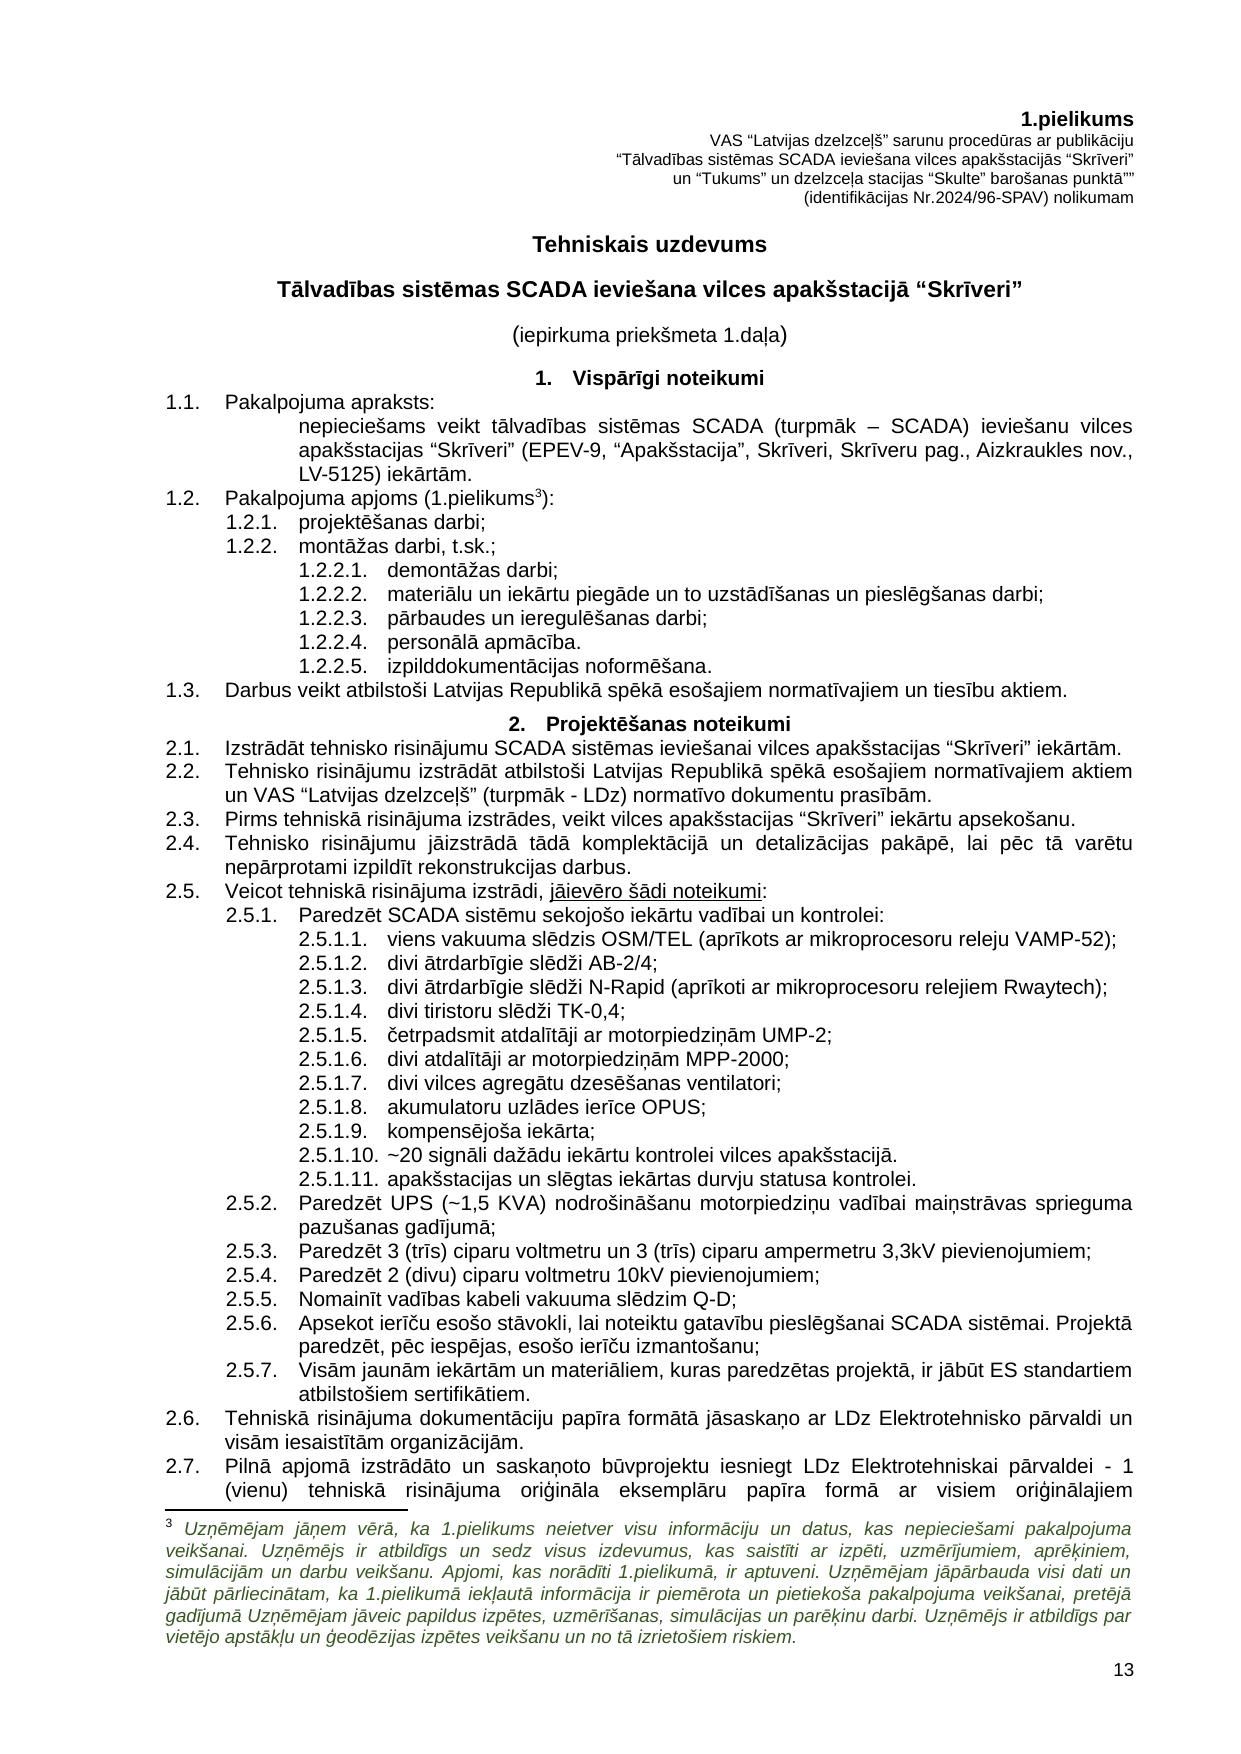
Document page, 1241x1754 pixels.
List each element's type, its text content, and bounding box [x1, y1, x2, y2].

list projektēšanas darbi; [226, 510, 1134, 534]
list Pakalpojuma apraksts: [165, 390, 1134, 414]
text “Tālvadības sistēmas SCADA ieviešana vilces apakšstacijās “Skrīveri” [165, 149, 1134, 169]
list divi tiristoru slēdži TK-0,4; [298, 999, 1134, 1023]
list Tehnisko risinājumu jāizstrādā tādā komplektācijā un detalizācijas pakāpē, lai pēc tā varētu nepārprotami izpildīt rekonstrukcijas darbus. [165, 831, 1134, 879]
list divi atdalītāji ar motorpiedziņām MPP-2000; [298, 1047, 1134, 1071]
list materiālu un iekārtu piegāde un to uzstādīšanas un pieslēgšanas darbi; [298, 582, 1134, 606]
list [165, 1454, 1134, 1502]
list pārbaudes un ieregulēšanas darbi; [298, 606, 1134, 630]
list divi vilces agregātu dzesēšanas ventilatori; [298, 1071, 1134, 1095]
list Pakalpojuma apjoms (1.pielikums): [165, 486, 1134, 510]
list ~20 signāli dažādu iekārtu kontrolei vilces apakšstacijā. [298, 1143, 1134, 1167]
list apakšstacijas un slēgtas iekārtas durvju statusa kontrolei. [298, 1167, 1134, 1191]
list montāžas darbi, t.sk.; [226, 534, 1134, 558]
list akumulatoru uzlādes ierīce OPUS; [298, 1095, 1134, 1119]
text 1.pielikums [165, 106, 1134, 130]
list Pirms tehniskā risinājuma izstrādes, veikt vilces apakšstacijas “Skrīveri” iekārtu apsekošanu. [165, 807, 1134, 831]
text (iepirkuma priekšmeta 1.daļa) [165, 321, 1134, 347]
list Darbus veikt atbilstoši Latvijas Republikā spēkā esošajiem normatīvajiem un tiesību aktiem. [165, 678, 1134, 702]
list kompensējoša iekārta; [298, 1119, 1134, 1143]
list viens vakuuma slēdzis OSM/TEL (aprīkots ar mikroprocesoru releju VAMP-52); [298, 927, 1134, 951]
text un “Tukums” un dzelzceļa stacijas “Skulte” barošanas punktā”” [165, 169, 1134, 188]
list Paredzēt 2 (divu) ciparu voltmetru 10kV pievienojumiem; [226, 1262, 1134, 1286]
list četrpadsmit atdalītāji ar motorpiedziņām UMP-2; [298, 1023, 1134, 1047]
text nepieciešams veikt tālvadības sistēmas SCADA (turpmāk – SCADA) ieviešanu vilces apakšstacijas “Skrīveri” (EPEV-9, “Apakšstacija”, Skrīveri, Skrīveru pag., Aizkraukles nov., LV-5125) iekārtām. [298, 414, 1134, 486]
text Tālvadības sistēmas SCADA ieviešana vilces apakšstacijā “Skrīveri” [165, 276, 1134, 302]
text VAS “Latvijas dzelzceļš” sarunu procedūras ar publikāciju [165, 130, 1134, 149]
text (identifikācijas Nr.2024/96-SPAV) nolikumam [165, 188, 1134, 207]
list Apsekot ierīču esošo stāvokli, lai noteiktu gatavību pieslēgšanai SCADA sistēmai. Projektā paredzēt, pēc iespējas, esošo ierīču izmantošanu; [226, 1310, 1134, 1358]
list izpilddokumentācijas noformēšana. [298, 654, 1134, 678]
list Projektēšanas noteikumi [165, 711, 1134, 735]
list Paredzēt SCADA sistēmu sekojošo iekārtu vadībai un kontrolei: [226, 903, 1134, 927]
text Tehniskais uzdevums [165, 231, 1134, 257]
list divi ātrdarbīgie slēdži АB-2/4; [298, 951, 1134, 975]
list Visām jaunām iekārtām un materiāliem, kuras paredzētas projektā, ir jābūt ES standartiem atbilstošiem sertifikātiem. [226, 1358, 1134, 1406]
list Nomainīt vadības kabeli vakuuma slēdzim Q-D; [226, 1286, 1134, 1310]
list Paredzēt 3 (trīs) ciparu voltmetru un 3 (trīs) ciparu ampermetru 3,3kV pievienojumiem; [226, 1238, 1134, 1262]
list demontāžas darbi; [298, 558, 1134, 582]
list Paredzēt UPS (~1,5 KVA) nodrošināšanu motorpiedziņu vadībai maiņstrāvas sprieguma pazušanas gadījumā; [226, 1191, 1134, 1238]
list Tehniskā risinājuma dokumentāciju papīra formātā jāsaskaņo ar LDz Elektrotehnisko pārvaldi un visām iesaistītām organizācijām. [165, 1406, 1134, 1454]
list Tehnisko risinājumu izstrādāt atbilstoši Latvijas Republikā spēkā esošajiem normatīvajiem aktiem un VAS “Latvijas dzelzceļš” (turpmāk - LDz) normatīvo dokumentu prasībām. [165, 759, 1134, 807]
list divi ātrdarbīgie slēdži N-Rapid (aprīkoti ar mikroprocesoru relejiem Rwaytech); [298, 975, 1134, 999]
list Vispārīgi noteikumi [165, 366, 1134, 390]
list personālā apmācība. [298, 630, 1134, 654]
list Veicot tehniskā risinājuma izstrādi, jāievēro šādi noteikumi: [165, 879, 1134, 903]
list Izstrādāt tehnisko risinājumu SCADA sistēmas ieviešanai vilces apakšstacijas “Skrīveri” iekārtām. [165, 735, 1134, 759]
